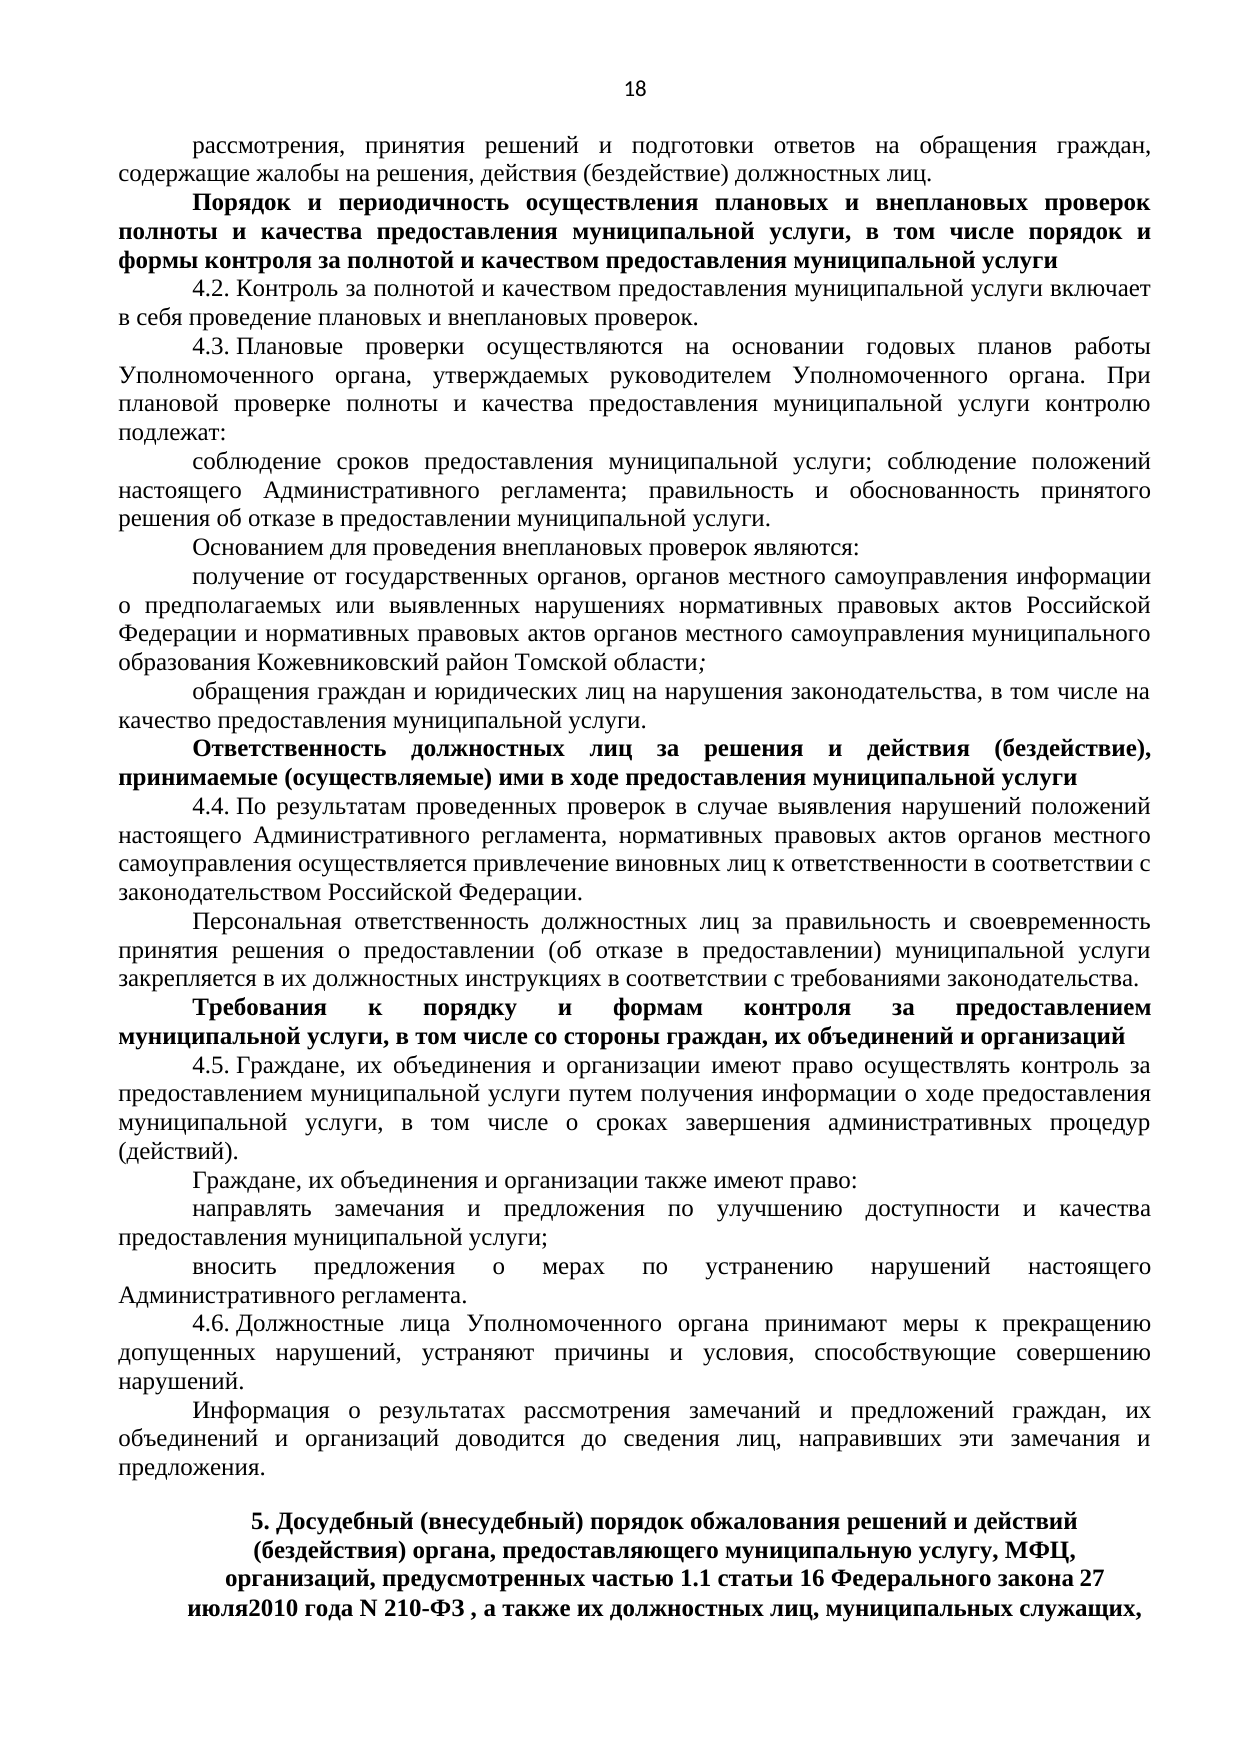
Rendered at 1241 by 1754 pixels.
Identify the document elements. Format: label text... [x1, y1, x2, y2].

list По результатам проведенных проверок в случае выявления нарушений положений настоящего Административного регламента, нормативных правовых актов органов местного самоуправления осуществляется привлечение виновных лиц к ответственности в соответствии с законодательством Российской Федерации. [118, 791, 1152, 906]
list Контроль за полнотой и качеством предоставления муниципальной услуги включает в себя проведение плановых и внеплановых проверок. [118, 273, 1152, 331]
text Информация о результатах рассмотрения замечаний и предложений граждан, их объединений и организаций доводится до сведения лиц, направивших эти замечания и предложения. [118, 1395, 1152, 1481]
text получение от государственных органов, органов местного самоуправления информации о предполагаемых или выявленных нарушениях нормативных правовых актов Российской Федерации и нормативных правовых актов органов местного самоуправления муниципального образования Кожевниковский район Томской области; [118, 561, 1152, 676]
text обращения граждан и юридических лиц на нарушения законодательства, в том числе на качество предоставления муниципальной услуги. [118, 676, 1152, 733]
text Ответственность должностных лиц за решения и действия (бездействие), принимаемые (осуществляемые) ими в ходе предоставления муниципальной услуги [118, 733, 1152, 791]
text направлять замечания и предложения по улучшению доступности и качества предоставления муниципальной услуги; [118, 1193, 1152, 1251]
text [177, 1506, 1152, 1621]
text Требования к порядку и формам контроля за предоставлением муниципальной услуги, в том числе со стороны граждан, их объединений и организаций [118, 992, 1152, 1050]
text Персональная ответственность должностных лиц за правильность и своевременность принятия решения о предоставлении (об отказе в предоставлении) муниципальной услуги закрепляется в их должностных инструкциях в соответствии с требованиями законодательства. [118, 906, 1152, 992]
text соблюдение сроков предоставления муниципальной услуги; соблюдение положений настоящего Административного регламента; правильность и обоснованность принятого решения об отказе в предоставлении муниципальной услуги. [118, 446, 1152, 532]
text Основанием для проведения внеплановых проверок являются: [118, 532, 1152, 561]
list Граждане, их объединения и организации имеют право осуществлять контроль за предоставлением муниципальной услуги путем получения информации о ходе предоставления муниципальной услуги, в том числе о сроках завершения административных процедур (действий). [118, 1050, 1152, 1165]
text Порядок и периодичность осуществления плановых и внеплановых проверок полноты и качества предоставления муниципальной услуги, в том числе порядок и формы контроля за полнотой и качеством предоставления муниципальной услуги [118, 187, 1152, 273]
text вносить предложения о мерах по устранению нарушений настоящего Административного регламента. [118, 1251, 1152, 1308]
text Граждане, их объединения и организации также имеют право: [118, 1165, 1152, 1193]
list Должностные лица Уполномоченного органа принимают меры к прекращению допущенных нарушений, устраняют причины и условия, способствующие совершению нарушений. [118, 1308, 1152, 1395]
list Плановые проверки осуществляются на основании годовых планов работы Уполномоченного органа, утверждаемых руководителем Уполномоченного органа. При плановой проверке полноты и качества предоставления муниципальной услуги контролю подлежат: [118, 331, 1152, 446]
text рассмотрения, принятия решений и подготовки ответов на обращения граждан, содержащие жалобы на решения, действия (бездействие) должностных лиц. [118, 130, 1152, 187]
